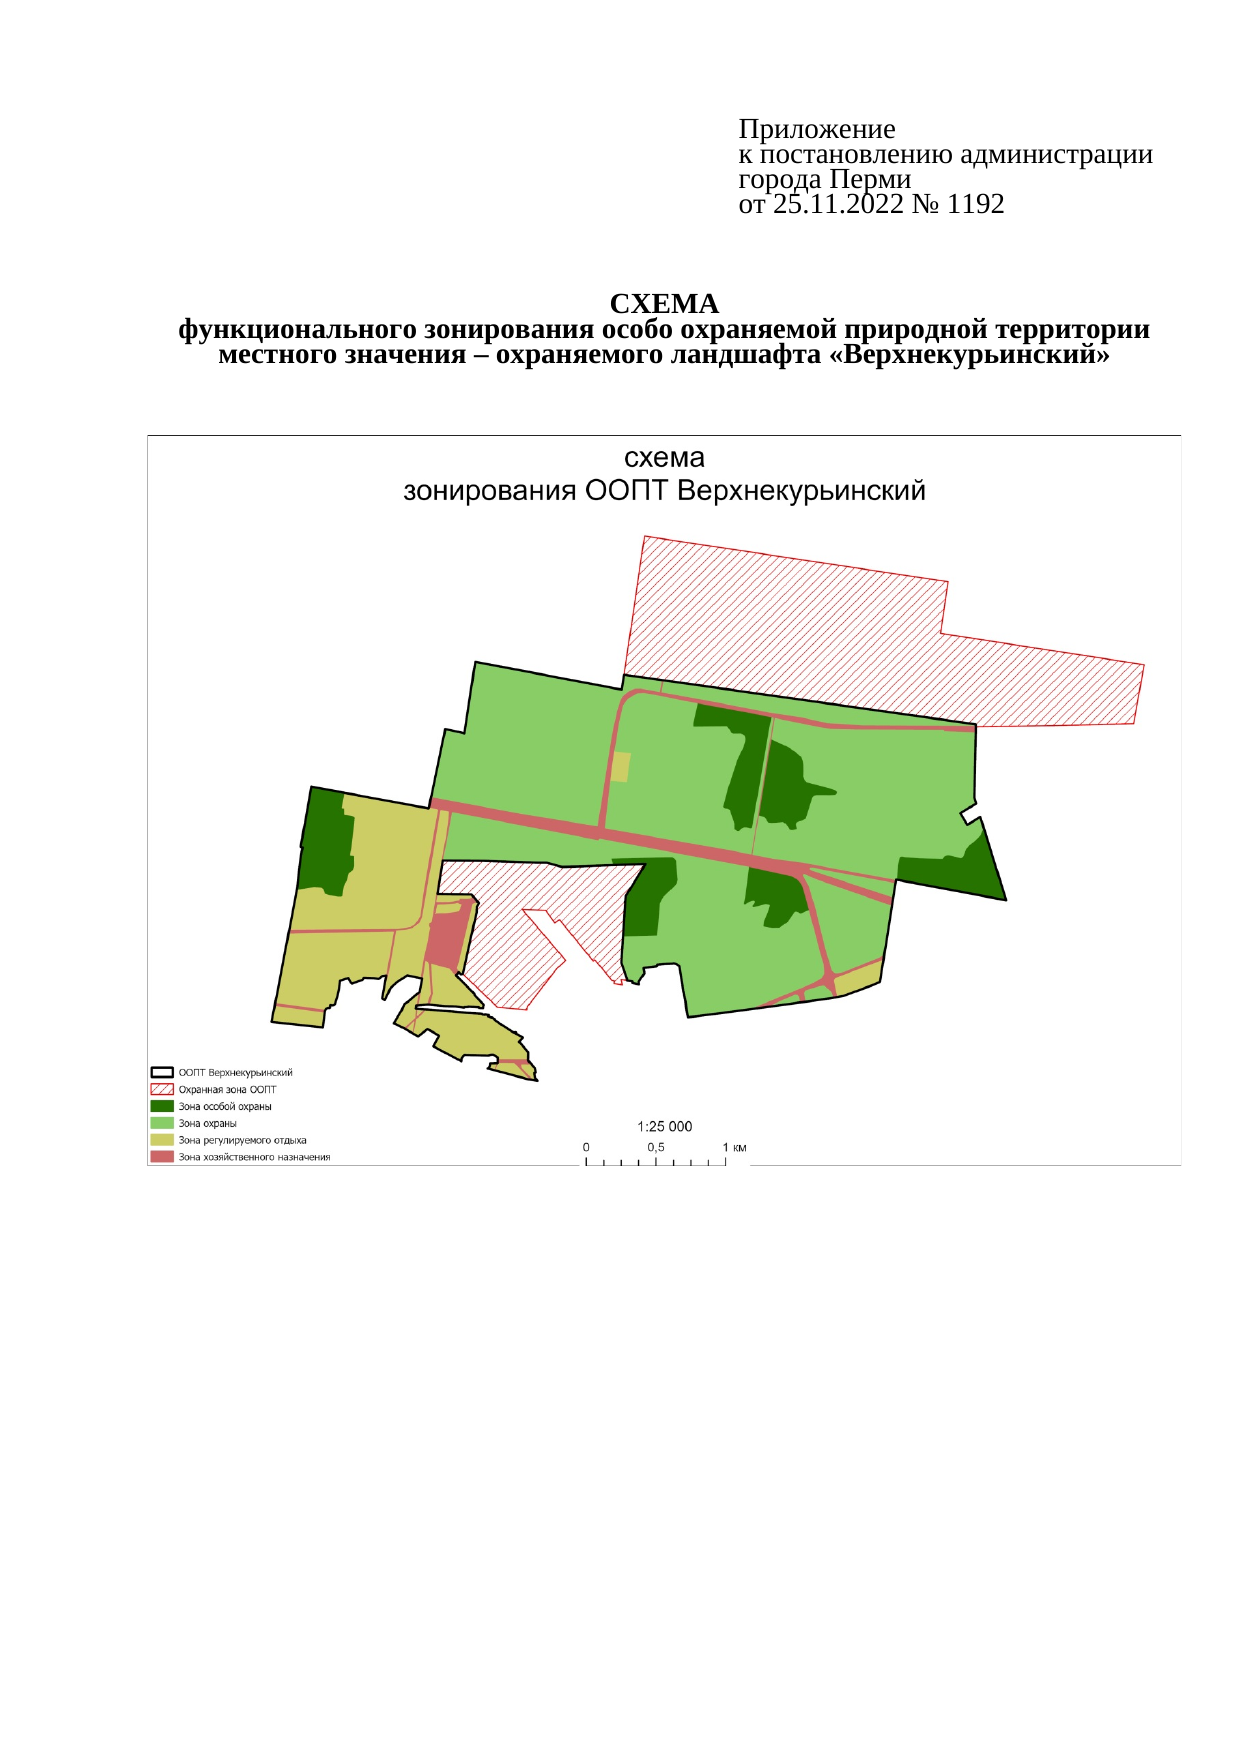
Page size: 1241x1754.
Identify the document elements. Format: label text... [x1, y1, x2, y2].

title от 25.11.2022 № 1192 [738, 193, 1181, 218]
picture [147, 435, 1182, 1166]
text функционального зонирования особо охраняемой природной территории местного значения – охраняемого ландшафта «Верхнекурьинский» [148, 318, 1181, 368]
title к постановлению администрации [738, 143, 1181, 168]
title города Перми [738, 168, 1181, 193]
title Приложение [738, 118, 1181, 143]
text СХЕМА [148, 293, 1181, 318]
